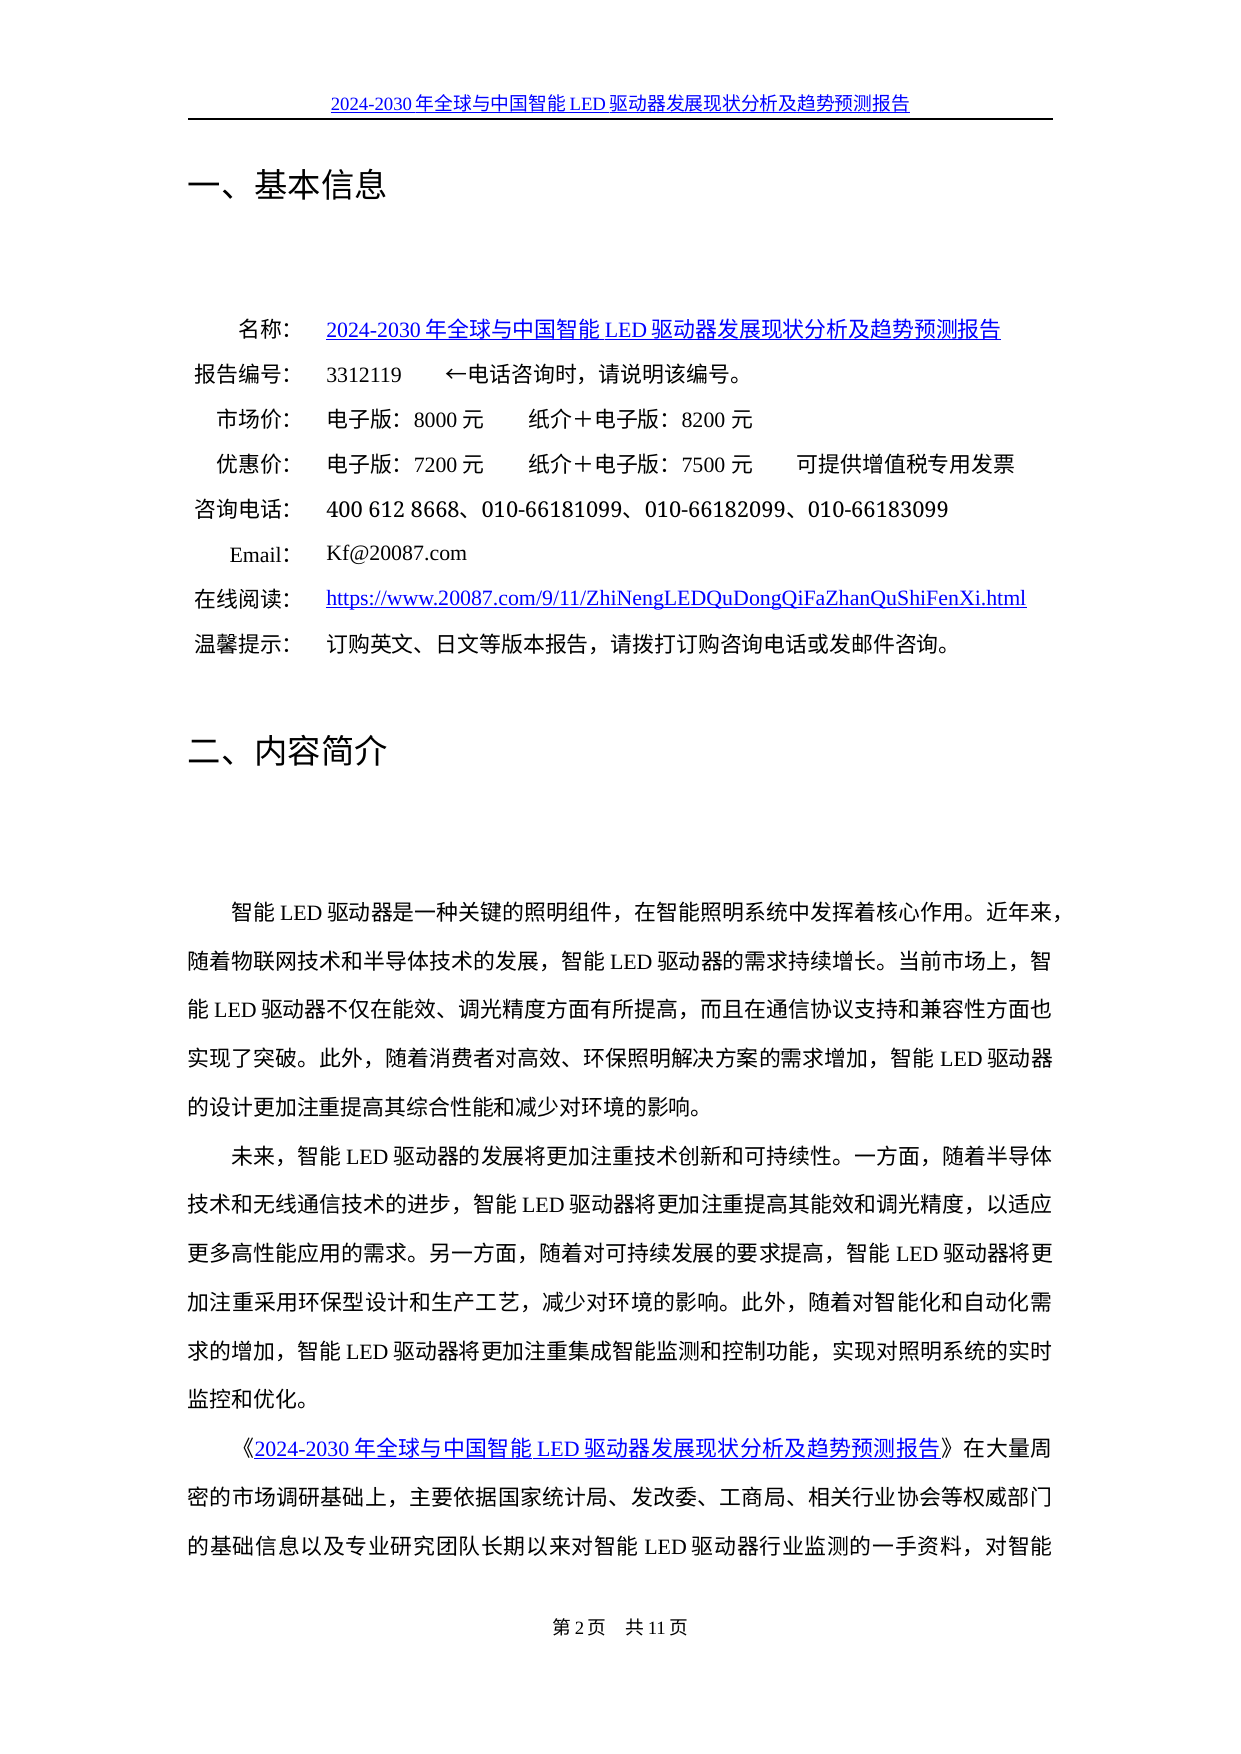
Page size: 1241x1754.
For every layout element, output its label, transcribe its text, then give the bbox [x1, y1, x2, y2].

title 一、基本信息 [187, 150, 1053, 215]
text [187, 894, 1053, 1561]
table_cell 报告编号： [167, 357, 315, 402]
table_cell 订购英文、日文等版本报告，请拨打订购咨询电话或发邮件咨询。 [315, 627, 1073, 672]
title 二、内容简介 [187, 717, 1053, 782]
table_cell 市场价： [167, 402, 315, 447]
table_cell 400 612 8668、010-66181099、010-66182099、010-66183099 [315, 492, 1073, 537]
table_cell [315, 582, 1073, 627]
table_cell Kf@20087.com [315, 537, 1073, 582]
table_cell 优惠价： [167, 447, 315, 492]
table_cell Email： [167, 537, 315, 582]
table_cell 在线阅读： [167, 582, 315, 627]
table_header 名称： [167, 312, 315, 357]
table_cell 温馨提示： [167, 627, 315, 672]
table_cell 咨询电话： [167, 492, 315, 537]
table_cell 电子版：7200 元 纸介＋电子版：7500 元 可提供增值税专用发票 [315, 447, 1073, 492]
table_cell 电子版：8000 元 纸介＋电子版：8200 元 [315, 402, 1073, 447]
table_cell 3312119 ←电话咨询时，请说明该编号。 [315, 357, 1073, 402]
table_header 2024-2030年全球与中国智能LED驱动器发展现状分析及趋势预测报告 [315, 312, 1073, 357]
